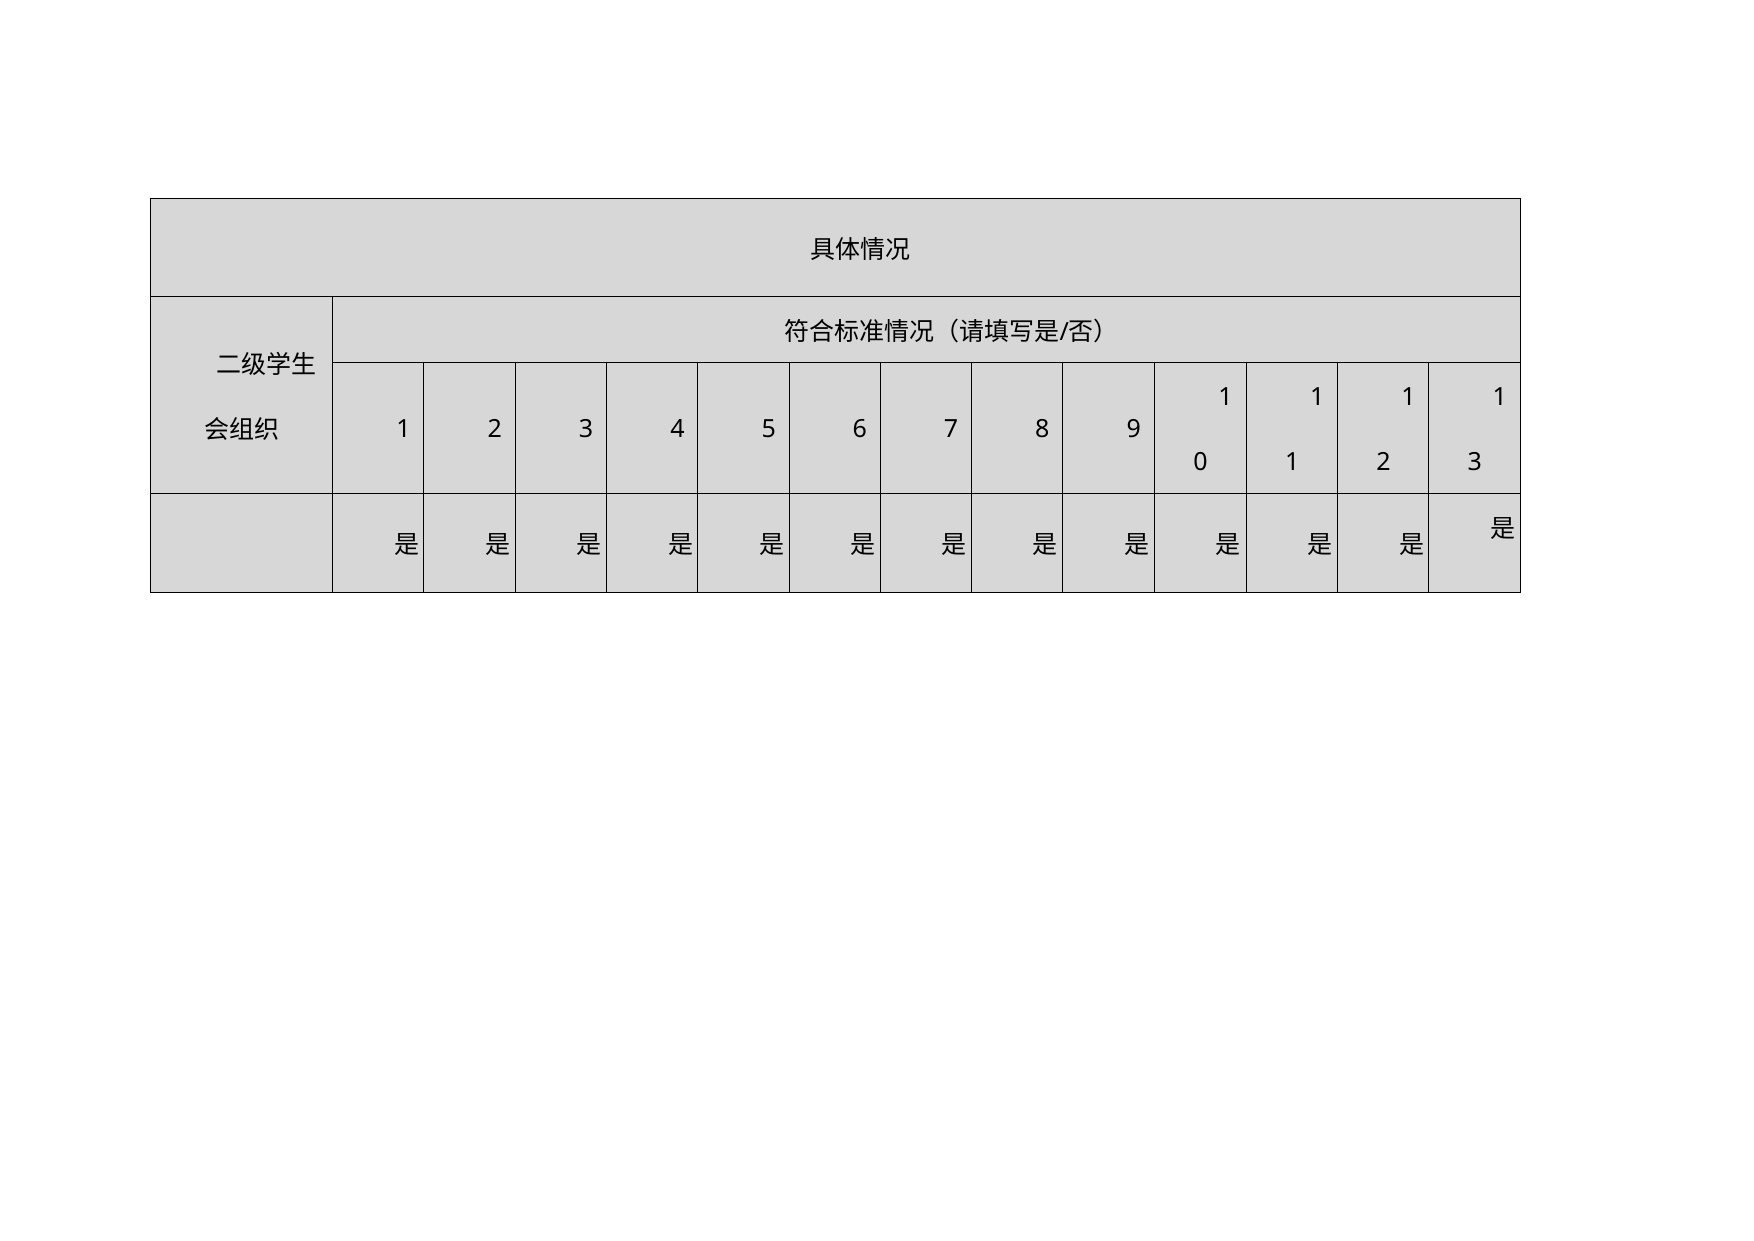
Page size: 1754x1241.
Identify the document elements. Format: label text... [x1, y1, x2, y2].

table_cell 是 [1247, 494, 1337, 592]
table_cell 是 [607, 494, 697, 592]
table_cell 是 [1155, 494, 1246, 592]
table_cell 是 [516, 494, 606, 592]
table_cell 具体情况 [151, 199, 1520, 296]
table_cell 是 [1429, 494, 1520, 592]
table_cell 是 [424, 494, 515, 592]
table_cell 2 [424, 363, 515, 493]
table_cell 3 [516, 363, 606, 493]
table_cell 是 [1338, 494, 1428, 592]
table_cell 是 [1063, 494, 1154, 592]
table_cell 6 [790, 363, 880, 493]
table_cell 7 [881, 363, 971, 493]
table_cell 12 [1338, 363, 1428, 493]
table_cell 5 [698, 363, 789, 493]
table_cell 符合标准情况（请填写是/否） [333, 297, 1520, 362]
table_cell 是 [790, 494, 880, 592]
table_cell 是 [333, 494, 423, 592]
table_cell 9 [1063, 363, 1154, 493]
table_cell 是 [972, 494, 1062, 592]
table_cell 8 [972, 363, 1062, 493]
table_cell [151, 494, 332, 592]
table_cell 是 [881, 494, 971, 592]
table_cell 11 [1247, 363, 1337, 493]
table_cell 是 [698, 494, 789, 592]
table_cell 二级学生会组织 [151, 297, 332, 493]
table_cell 1 [333, 363, 423, 493]
table_cell 4 [607, 363, 697, 493]
table_cell 10 [1155, 363, 1246, 493]
table_cell 13 [1429, 363, 1520, 493]
